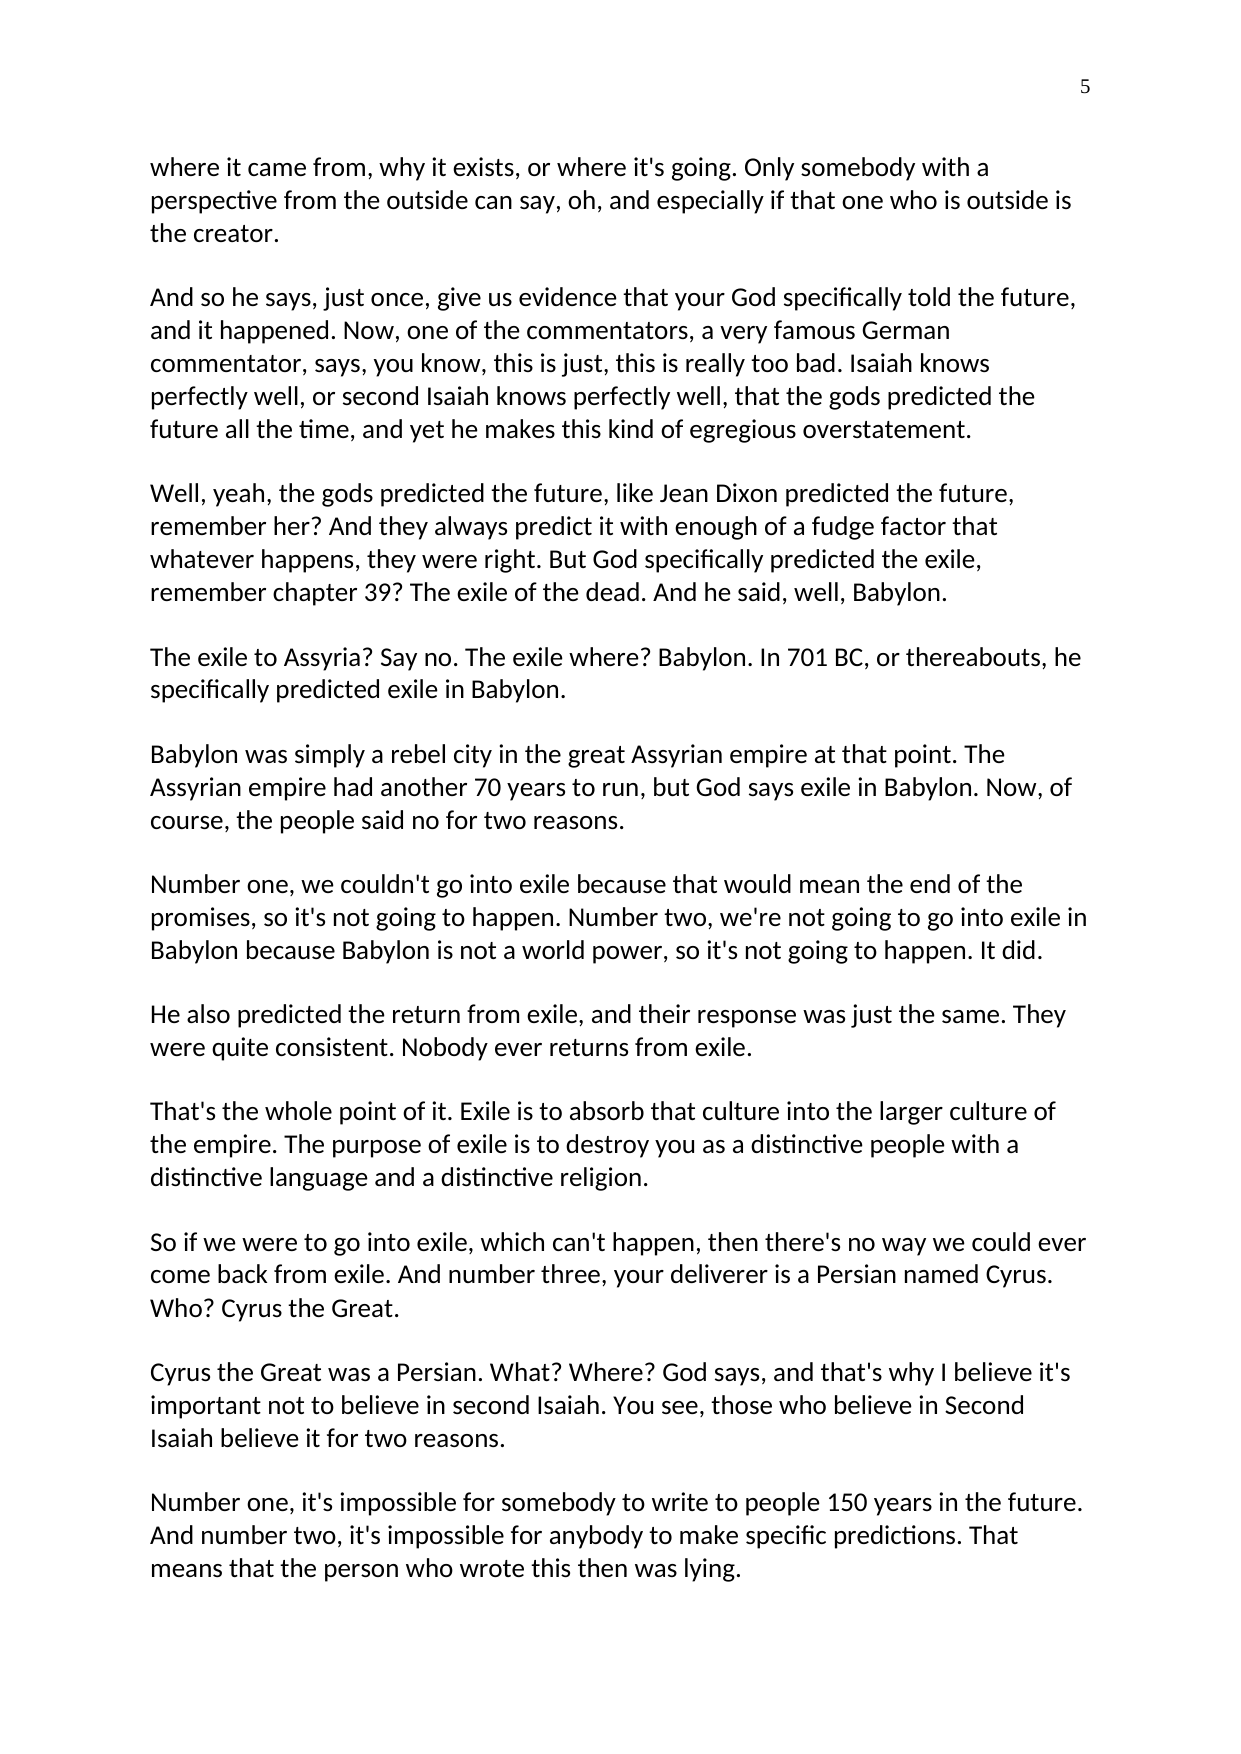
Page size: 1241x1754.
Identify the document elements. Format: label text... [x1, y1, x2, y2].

text Number one, it's impossible for somebody to write to people 150 years in the future. And number two, it's impossible for anybody to make specific predictions. That means that the person who wrote this then was lying. [150, 1485, 1090, 1584]
text And so he says, just once, give us evidence that your God specifically told the future, and it happened. Now, one of the commentators, a very famous German commentator, says, you know, this is just, this is really too bad. Isaiah knows perfectly well, or second Isaiah knows perfectly well, that the gods predicted the future all the time, and yet he makes this kind of egregious overstatement. [150, 280, 1090, 445]
text Cyrus the Great was a Persian. What? Where? God says, and that's why I believe it's important not to believe in second Isaiah. You see, those who believe in Second Isaiah believe it for two reasons. [150, 1355, 1090, 1454]
text Number one, we couldn't go into exile because that would mean the end of the promises, so it's not going to happen. Number two, we're not going to go into exile in Babylon because Babylon is not a world power, so it's not going to happen. It did. [150, 867, 1090, 966]
text Babylon was simply a rebel city in the great Assyrian empire at that point. The Assyrian empire had another 70 years to run, but God says exile in Babylon. Now, of course, the people said no for two reasons. [150, 737, 1090, 836]
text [150, 150, 1090, 249]
text The exile to Assyria? Say no. The exile where? Babylon. In 701 BC, or thereabouts, he specifically predicted exile in Babylon. [150, 640, 1090, 706]
text That's the whole point of it. Exile is to absorb that culture into the larger culture of the empire. The purpose of exile is to destroy you as a distinctive people with a distinctive language and a distinctive religion. [150, 1094, 1090, 1193]
text He also predicted the return from exile, and their response was just the same. They were quite consistent. Nobody ever returns from exile. [150, 997, 1090, 1063]
text Well, yeah, the gods predicted the future, like Jean Dixon predicted the future, remember her? And they always predict it with enough of a fudge factor that whatever happens, they were right. But God specifically predicted the exile, remember chapter 39? The exile of the dead. And he said, well, Babylon. [150, 476, 1090, 608]
text So if we were to go into exile, which can't happen, then there's no way we could ever come back from exile. And number three, your deliverer is a Persian named Cyrus. Who? Cyrus the Great. [150, 1225, 1090, 1324]
